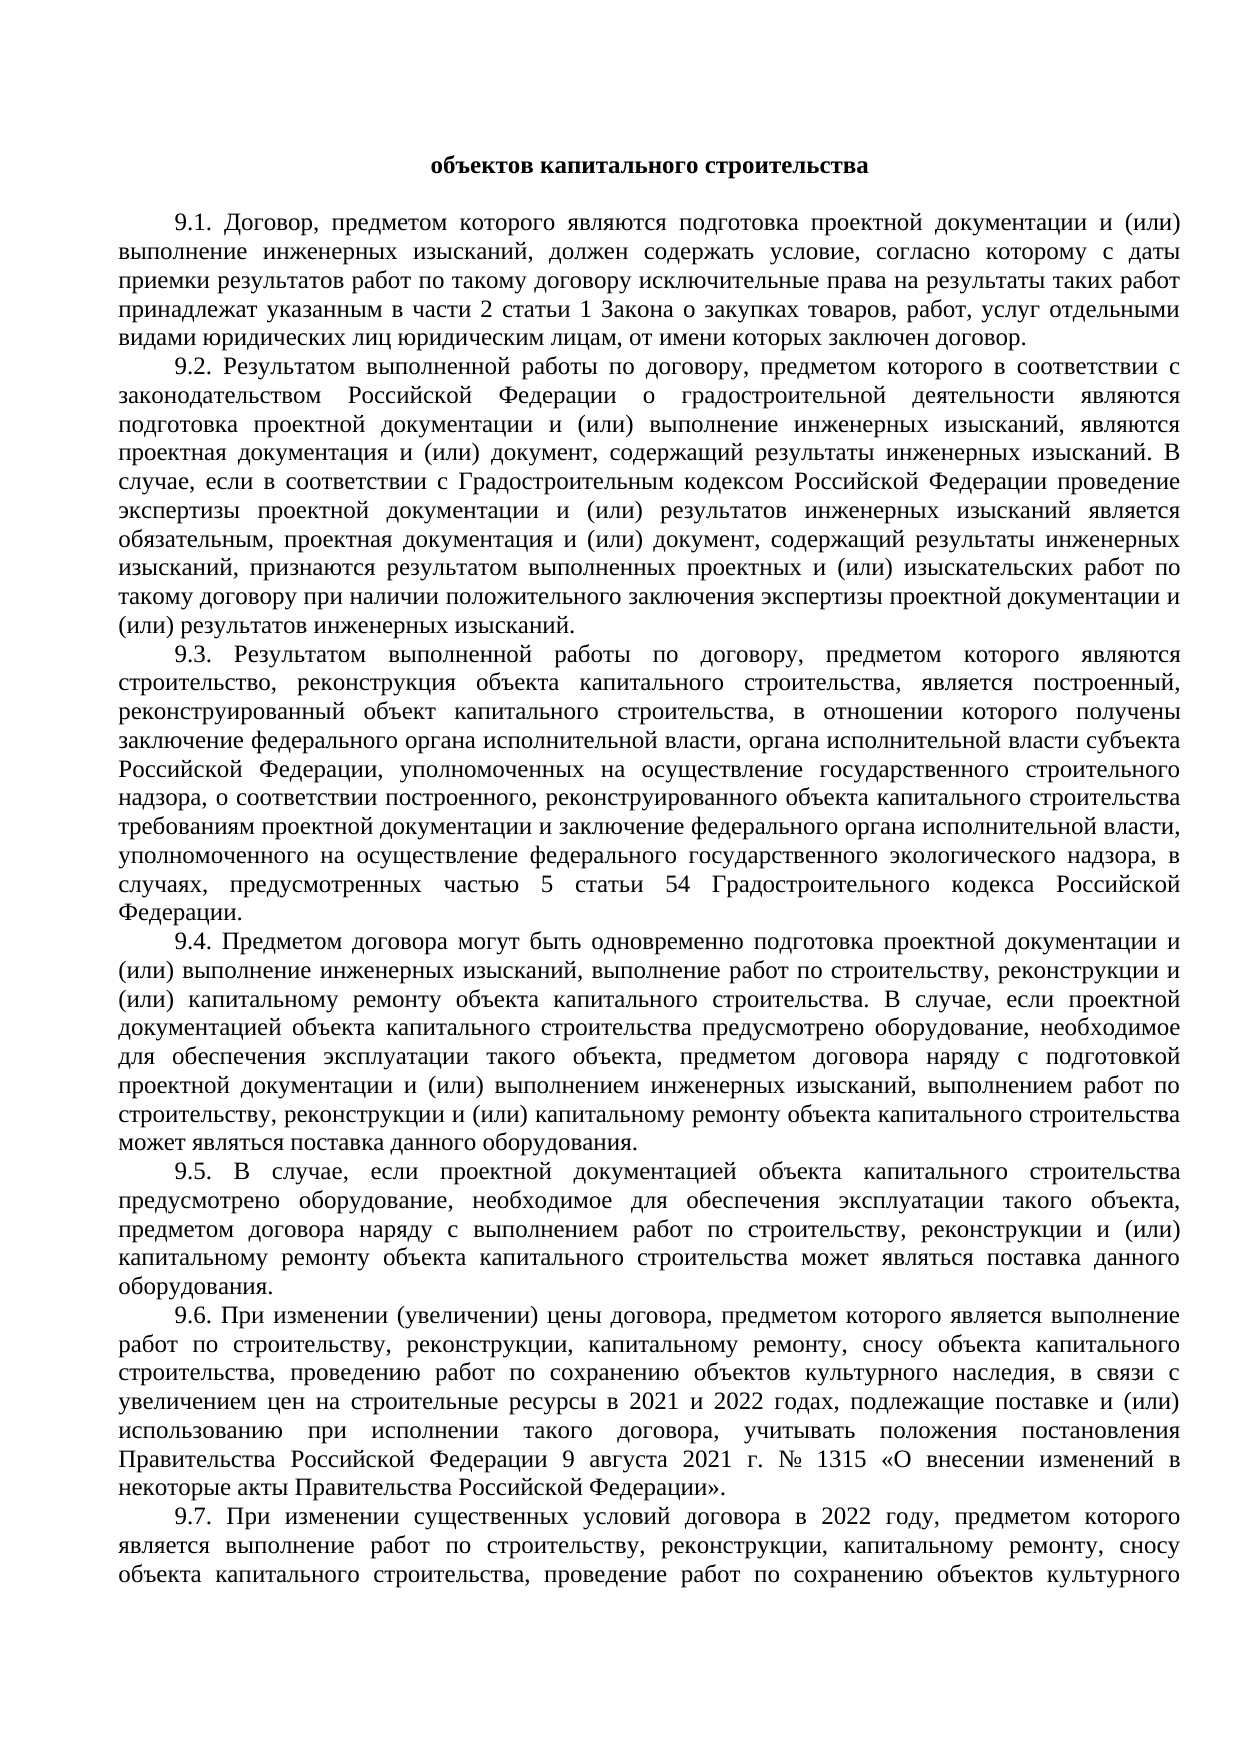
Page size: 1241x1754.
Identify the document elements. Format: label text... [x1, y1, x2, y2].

text 9.6. При изменении (увеличении) цены договора, предметом которого является выполнение работ по строительству, реконструкции, капитальному ремонту, сносу объекта капитального строительства, проведению работ по сохранению объектов культурного наследия, в связи с увеличением цен на строительные ресурсы в 2021 и 2022 годах, подлежащие поставке и (или) использованию при исполнении такого договора, учитывать положения постановления Правительства Российской Федерации 9 августа 2021 г. № 1315 «О внесении изменений в некоторые акты Правительства Российской Федерации». [118, 1300, 1181, 1501]
text 9.4. Предметом договора могут быть одновременно подготовка проектной документации и (или) выполнение инженерных изысканий, выполнение работ по строительству, реконструкции и (или) капитальному ремонту объекта капитального строительства. В случае, если проектной документацией объекта капитального строительства предусмотрено оборудование, необходимое для обеспечения эксплуатации такого объекта, предметом договора наряду с подготовкой проектной документации и (или) выполнением инженерных изысканий, выполнением работ по строительству, реконструкции и (или) капитальному ремонту объекта капитального строительства может являться поставка данного оборудования. [118, 926, 1181, 1156]
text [118, 1501, 1181, 1587]
text объектов капитального строительства [118, 150, 1181, 179]
text 9.5. В случае, если проектной документацией объекта капитального строительства предусмотрено оборудование, необходимое для обеспечения эксплуатации такого объекта, предметом договора наряду с выполнением работ по строительству, реконструкции и (или) капитальному ремонту объекта капитального строительства может являться поставка данного оборудования. [118, 1156, 1181, 1300]
text 9.1. Договор, предметом которого являются подготовка проектной документации и (или) выполнение инженерных изысканий, должен содержать условие, согласно которому с даты приемки результатов работ по такому договору исключительные права на результаты таких работ принадлежат указанным в части 2 статьи 1 Закона о закупках товаров, работ, услуг отдельными видами юридических лиц юридическим лицам, от имени которых заключен договор. [118, 207, 1181, 351]
text 9.3. Результатом выполненной работы по договору, предметом которого являются строительство, реконструкция объекта капитального строительства, является построенный, реконструированный объект капитального строительства, в отношении которого получены заключение федерального органа исполнительной власти, органа исполнительной власти субъекта Российской Федерации, уполномоченных на осуществление государственного строительного надзора, о соответствии построенного, реконструированного объекта капитального строительства требованиям проектной документации и заключение федерального органа исполнительной власти, уполномоченного на осуществление федерального государственного экологического надзора, в случаях, предусмотренных частью 5 статьи 54 Градостроительного кодекса Российской Федерации. [118, 639, 1181, 926]
text 9.2. Результатом выполненной работы по договору, предметом которого в соответствии с законодательством Российской Федерации о градостроительной деятельности являются подготовка проектной документации и (или) выполнение инженерных изысканий, являются проектная документация и (или) документ, содержащий результаты инженерных изысканий. В случае, если в соответствии с Градостроительным кодексом Российской Федерации проведение экспертизы проектной документации и (или) результатов инженерных изысканий является обязательным, проектная документация и (или) документ, содержащий результаты инженерных изысканий, признаются результатом выполненных проектных и (или) изыскательских работ по такому договору при наличии положительного заключения экспертизы проектной документации и (или) результатов инженерных изысканий. [118, 351, 1181, 639]
